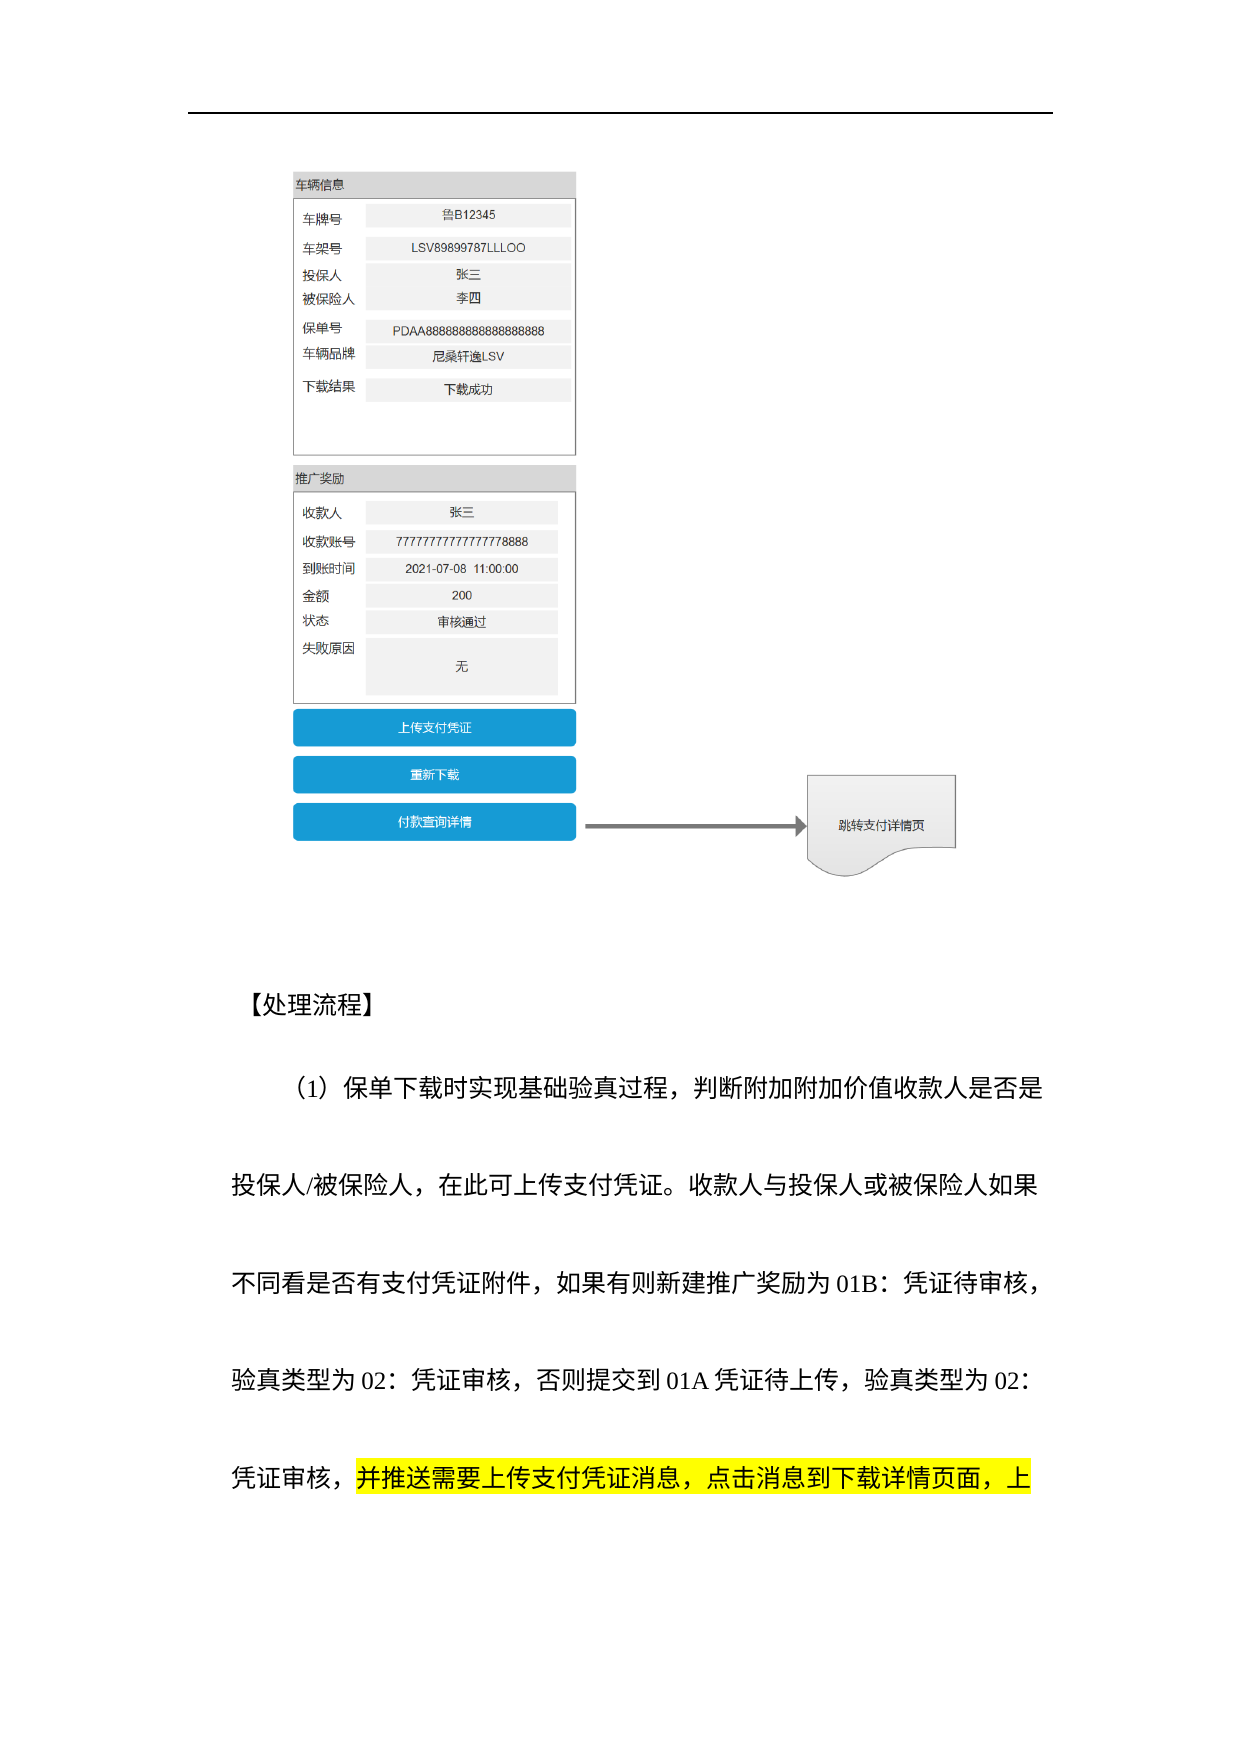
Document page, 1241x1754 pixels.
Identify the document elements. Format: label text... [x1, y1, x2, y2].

picture [275, 162, 965, 886]
text 【处理流程】 [187, 971, 1053, 1036]
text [231, 1054, 1053, 1509]
